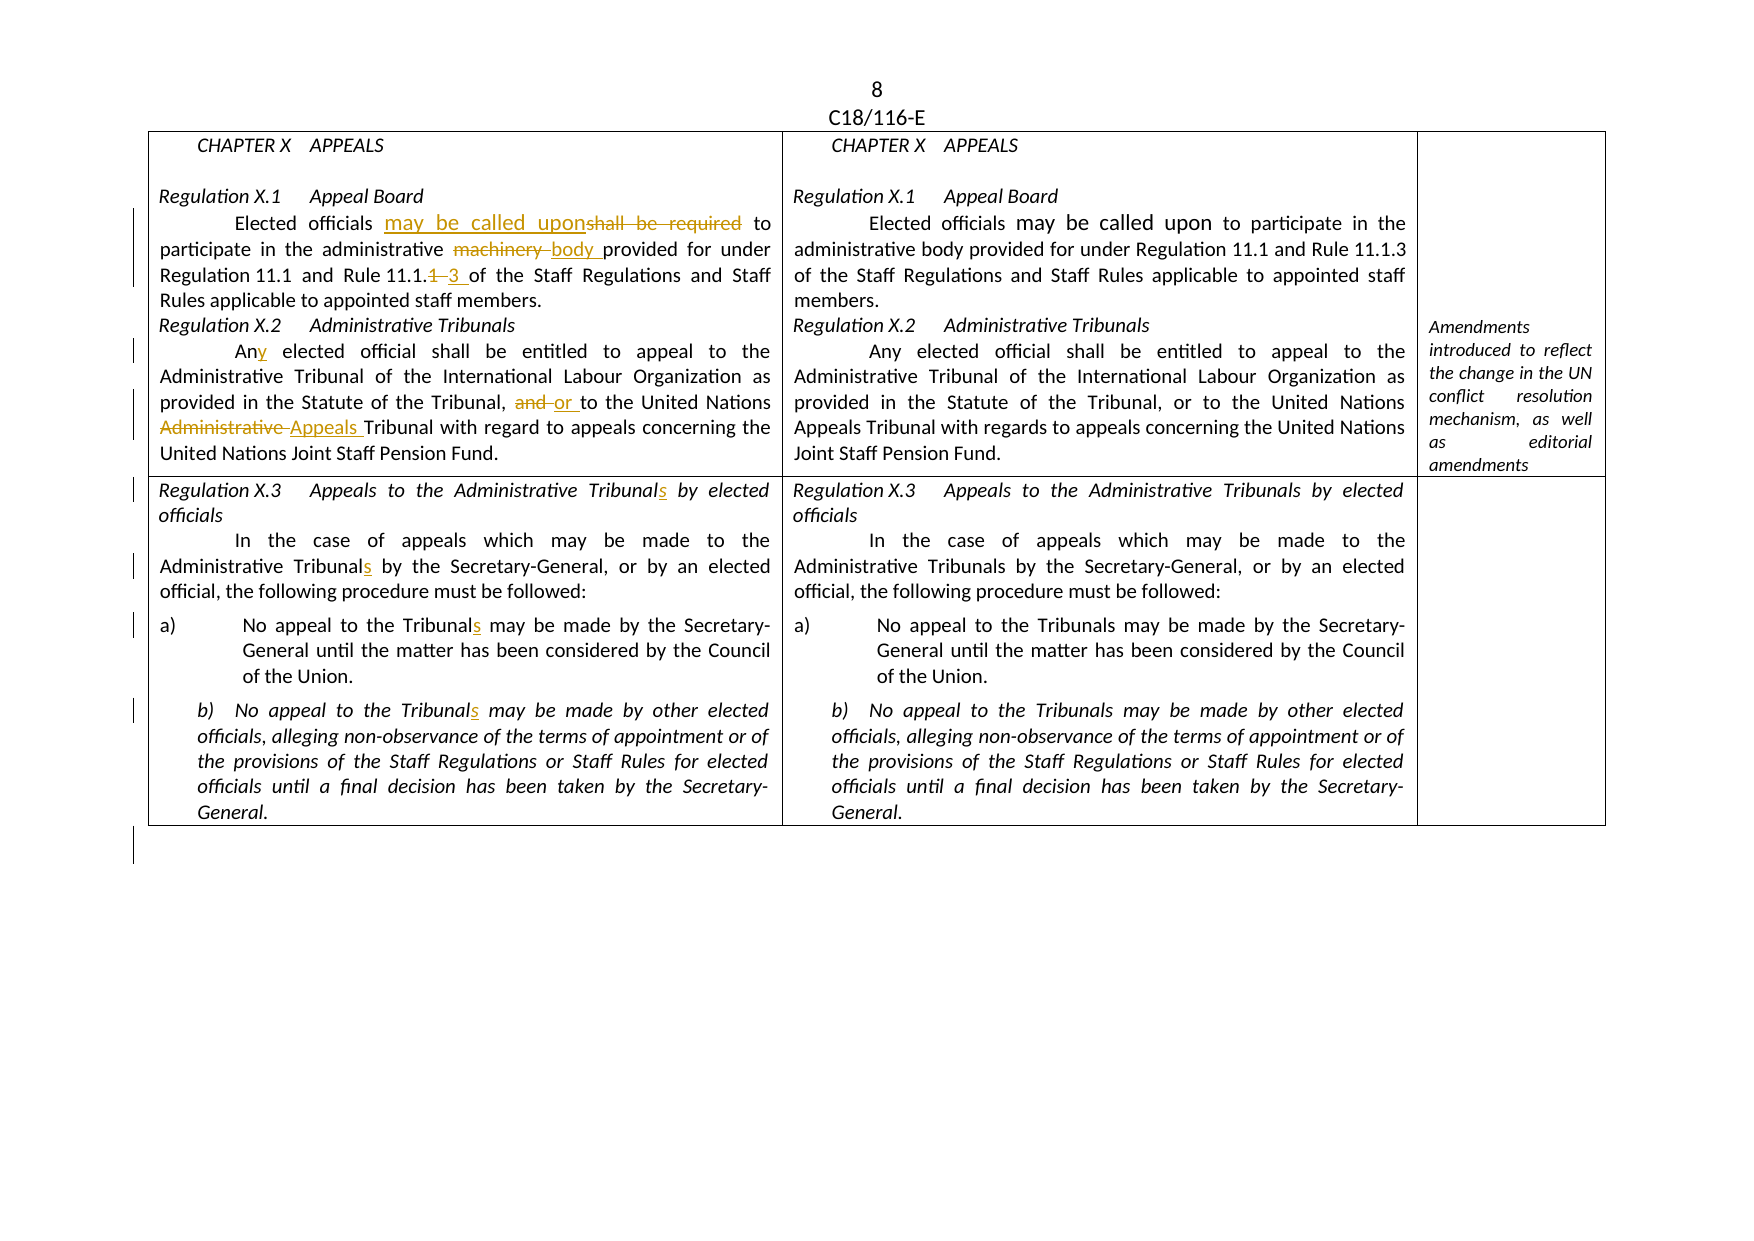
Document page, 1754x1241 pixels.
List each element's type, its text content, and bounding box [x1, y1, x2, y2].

table_cell CHAPTER X APPEALS Regulation X.1 Appeal Board Elected officials may be called upon to participate in the administrative body provided for under Regulation 11.1 and Rule 11.1.3 of the Staff Regulations and Staff Rules applicable to appointed staff members. Regulation X.2 Administrative Tribunals Any elected official shall be entitled to appeal to the Administrative Tribunal of the International Labour Organization as provided in the Statute of the Tribunal, or to the United Nations Appeals Tribunal with regards to appeals concerning the United Nations Joint Staff Pension Fund. [783, 132, 1417, 476]
table_cell Regulation X.3 Appeals to the Administrative Tribunal by elected officials In the case of appeals which may be made to the Administrative Tribunal by the Secretary-General, or by an elected official, the following procedure must be followed: a) No appeal to the Tribunal may be made by the Secretary-General until the matter has been considered by the Council of the Union. b) No appeal to the Tribunal may be made by other elected officials, alleging non-observance of the terms of appointment or of the provisions of the Staff Regulations or Staff Rules for elected officials until a final decision has been taken by the Secretary-General. [149, 477, 782, 824]
table_cell Regulation X.3 Appeals to the Administrative Tribunals by elected officials In the case of appeals which may be made to the Administrative Tribunals by the Secretary-General, or by an elected official, the following procedure must be followed: a) No appeal to the Tribunals may be made by the Secretary-General until the matter has been considered by the Council of the Union. b) No appeal to the Tribunals may be made by other elected officials, alleging non-observance of the terms of appointment or of the provisions of the Staff Regulations or Staff Rules for elected officials until a final decision has been taken by the Secretary-General. [783, 477, 1417, 824]
table_cell [1418, 477, 1605, 824]
table_cell Amendments introduced to reflect the change in the UN conflict resolution mechanism, as well as editorial amendments [1418, 132, 1605, 476]
table_cell CHAPTER X APPEALS Regulation X.1 Appeal Board Elected officials to participate in the administrative provided for under Regulation 11.1 and Rule 11.1.of the Staff Regulations and Staff Rules applicable to appointed staff members. Regulation X.2 Administrative Tribunals An elected official shall be entitled to appeal to the Administrative Tribunal of the International Labour Organization as provided in the Statute of the Tribunal, to the United Nations Tribunal with regard to appeals concerning the United Nations Joint Staff Pension Fund. [149, 132, 782, 476]
